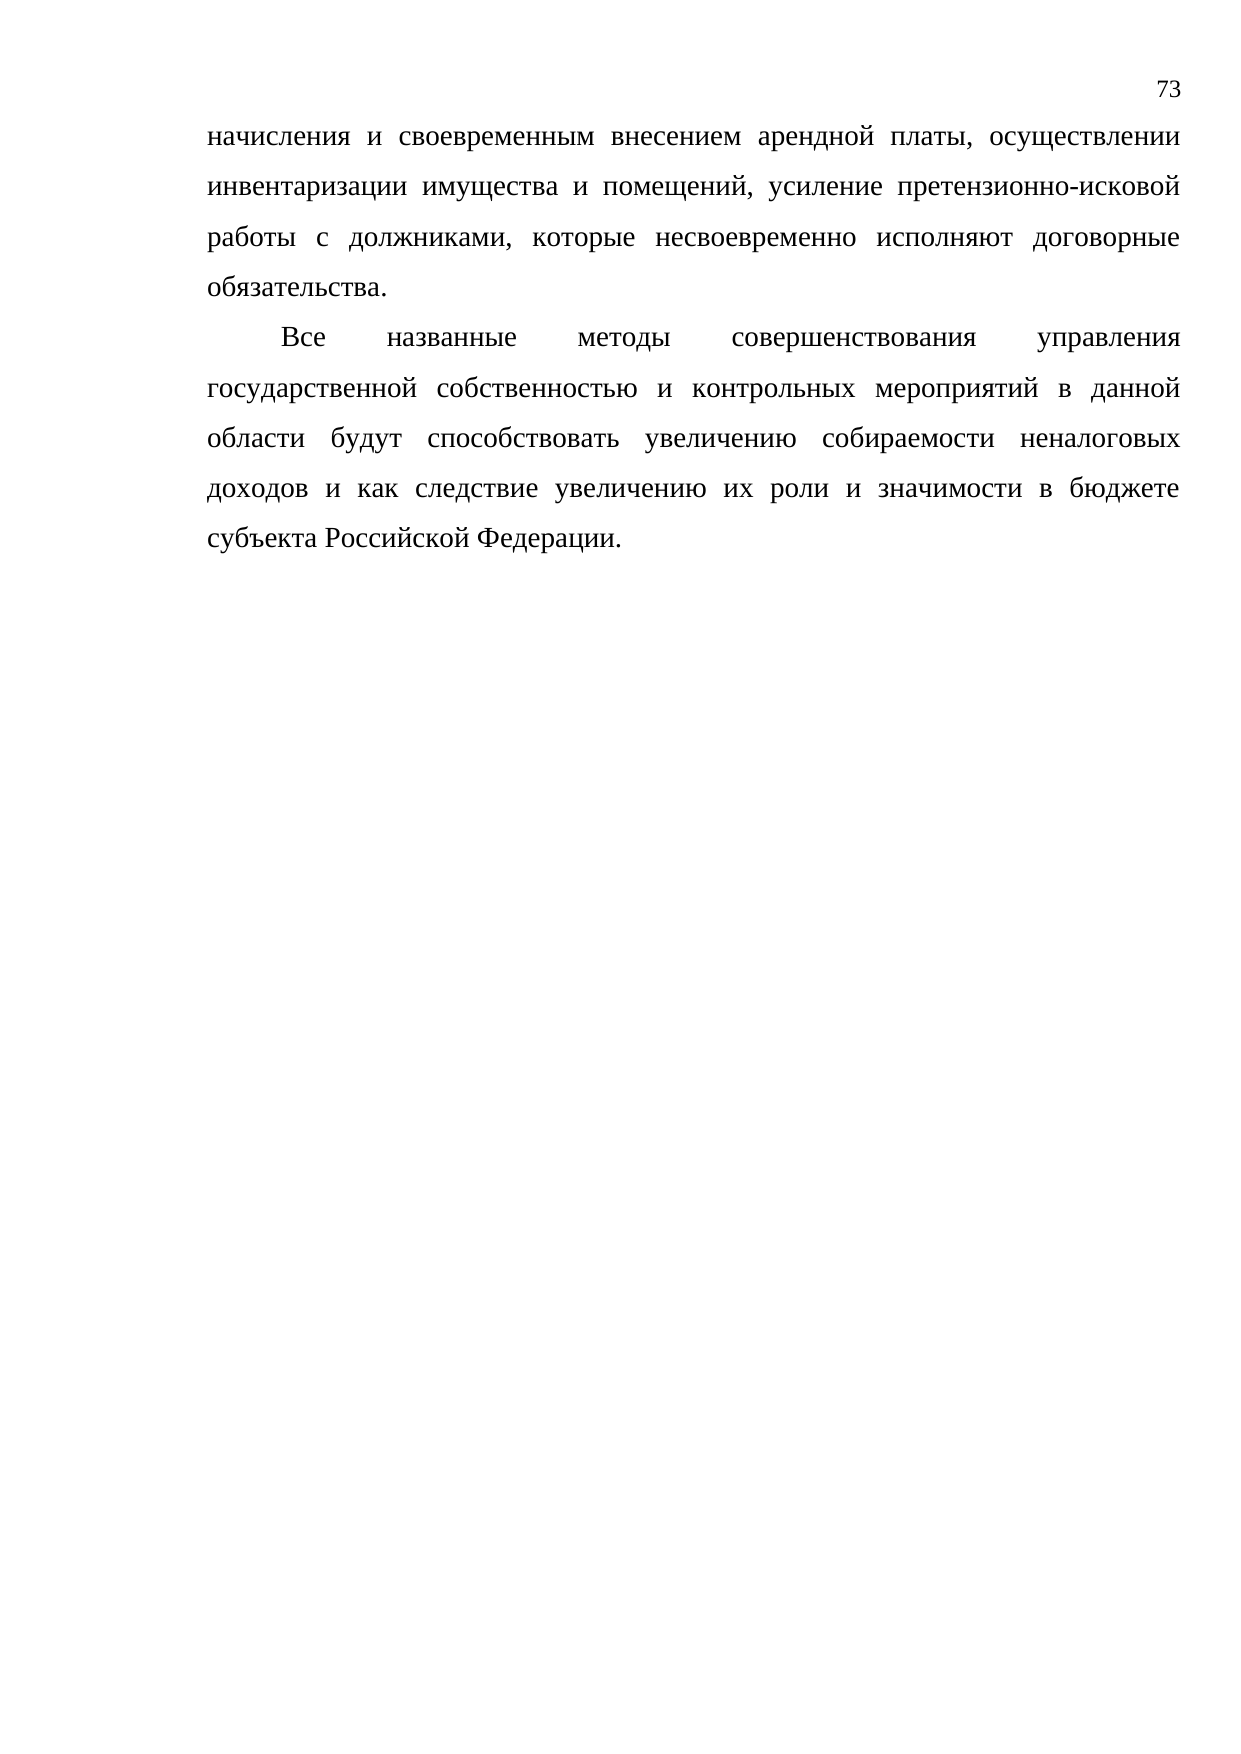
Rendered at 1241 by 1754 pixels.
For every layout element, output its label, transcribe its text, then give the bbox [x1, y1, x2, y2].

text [207, 118, 1181, 303]
text Все названные методы совершенствования управления государственной собственностью и контрольных мероприятий в данной области будут способствовать увеличению собираемости неналоговых доходов и как следствие увеличению их роли и значимости в бюджете субъекта Российской Федерации. [207, 319, 1181, 554]
